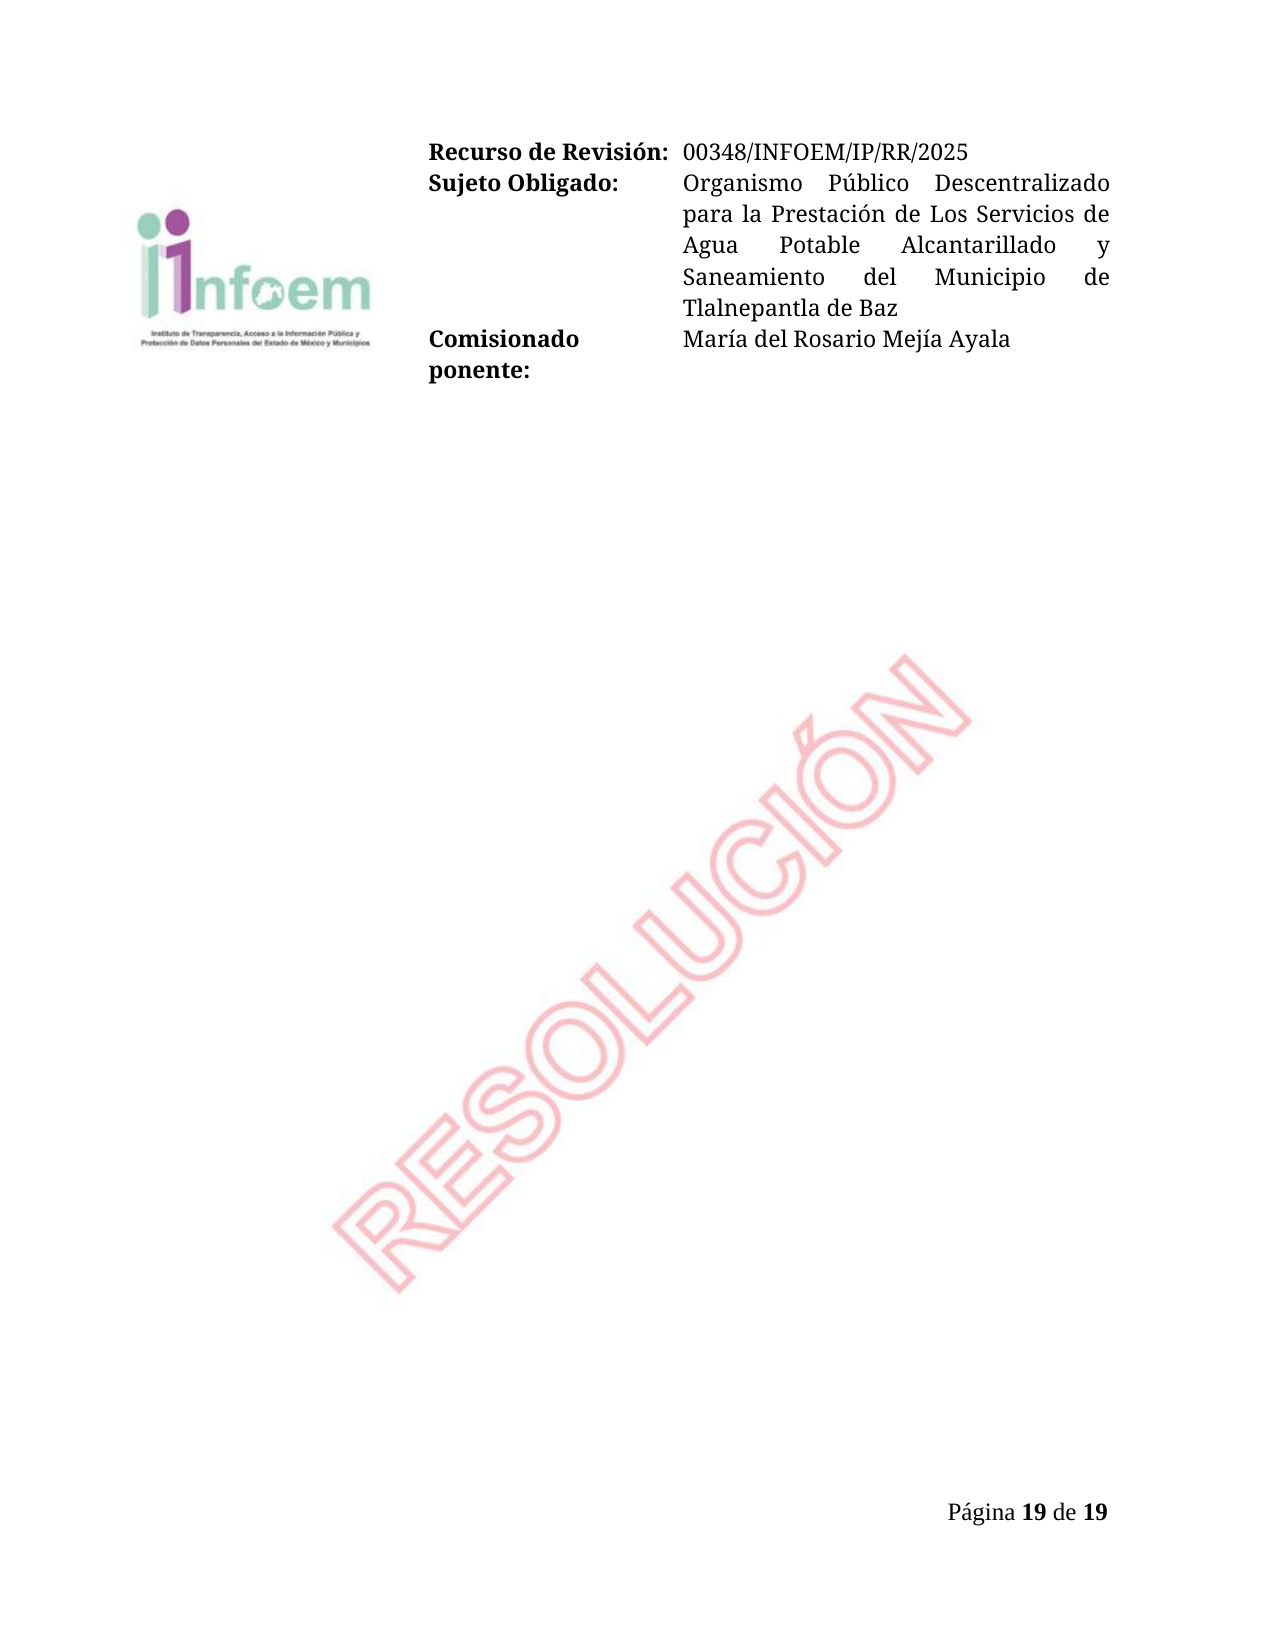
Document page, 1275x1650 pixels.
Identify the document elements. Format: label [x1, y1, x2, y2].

picture [933, 151, 939, 159]
picture [22, 151, 1251, 1650]
picture [737, 152, 744, 159]
picture [796, 151, 805, 159]
picture [685, 151, 691, 159]
picture [698, 151, 704, 159]
